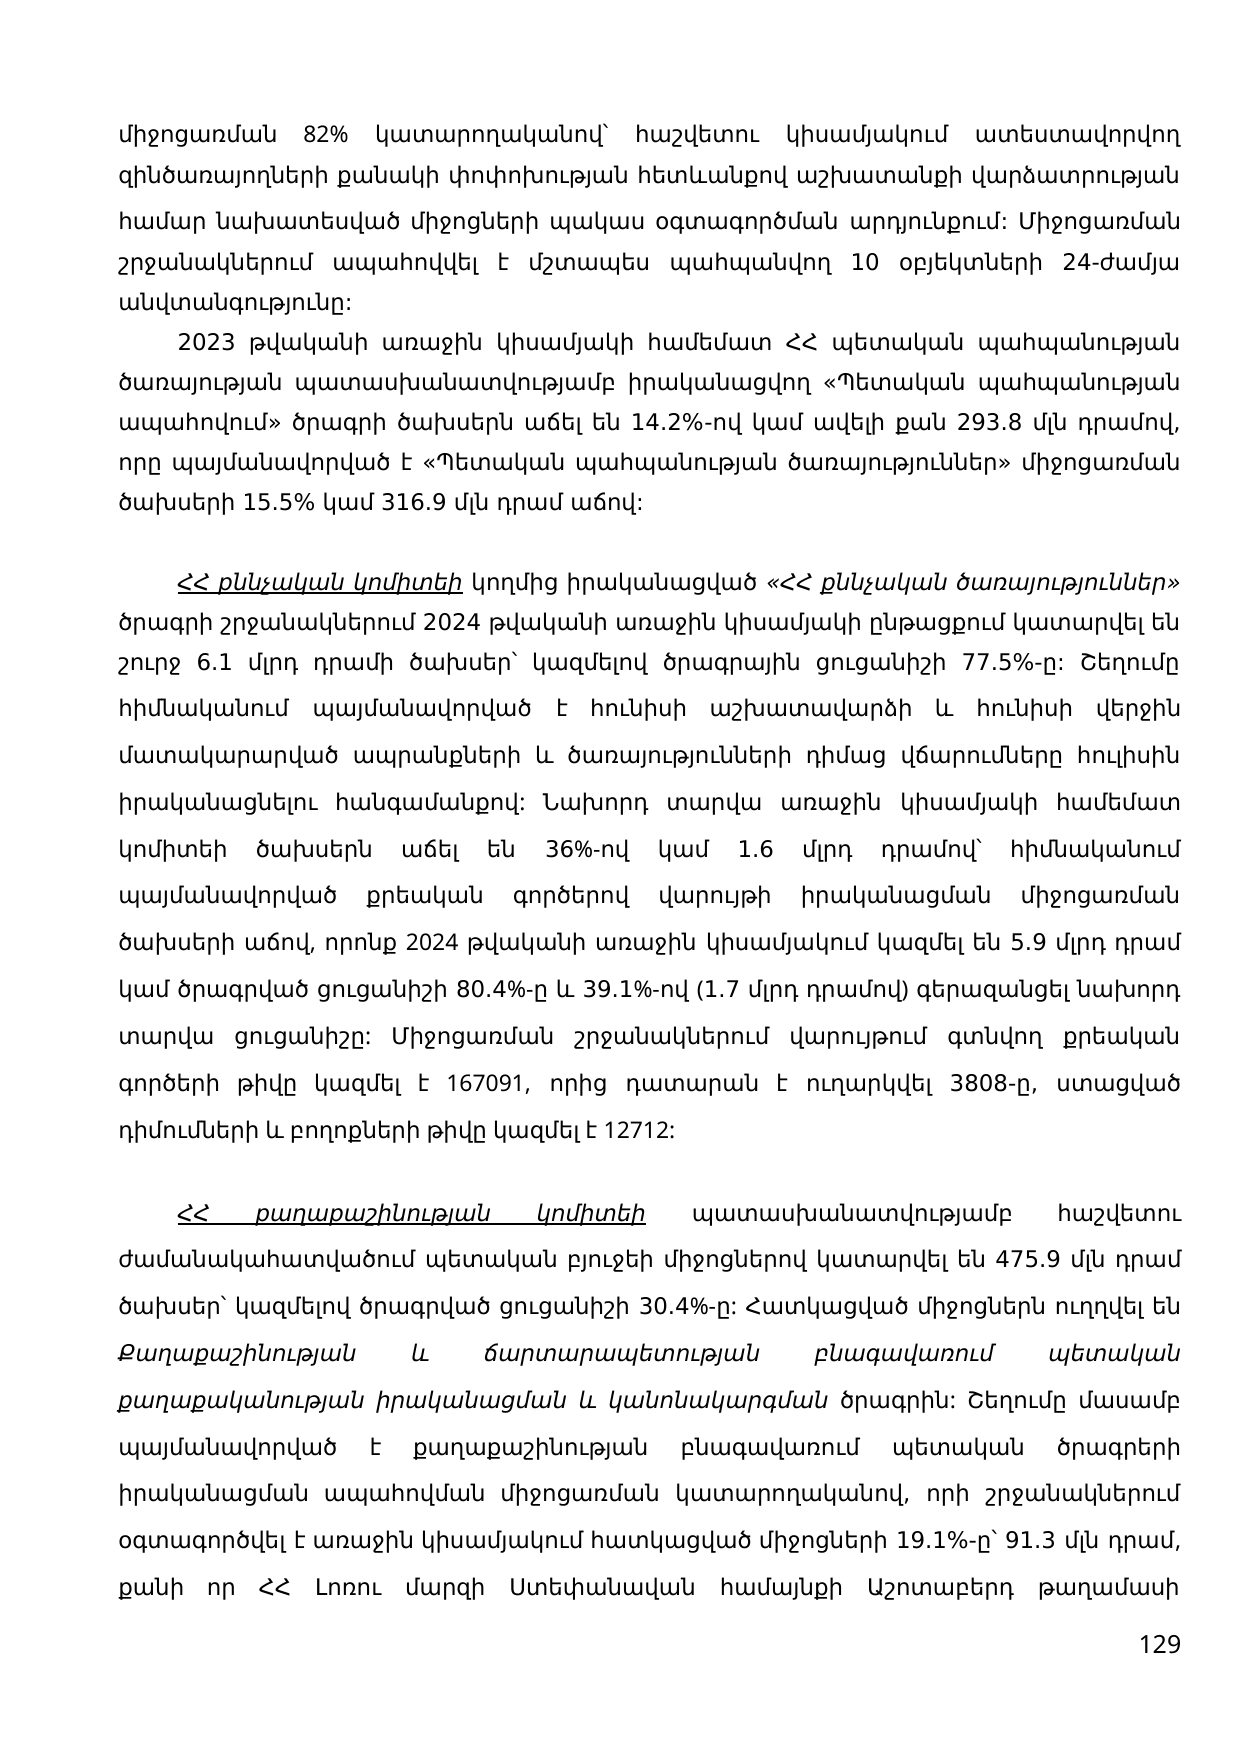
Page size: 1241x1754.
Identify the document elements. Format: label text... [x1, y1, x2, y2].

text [118, 118, 1181, 316]
text 2023 թվականի առաջին կիսամյակի համեմատ ՀՀ պետական պահպանության ծառայության պատասխանատվությամբ իրականացվող «Պետական պահպանության ապահովում» ծրագրի ծախսերն աճել են 14.2%-ով կամ ավելի քան 293.8 մլն դրամով, որը պայմանավորված է «Պետական պահպանության ծառայություններ» միջոցառման ծախսերի 15.5% կամ 316.9 մլն դրամ աճով: [118, 329, 1181, 516]
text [118, 1201, 1181, 1602]
text ՀՀ քննչական կոմիտեի կողմից իրականացված «ՀՀ քննչական ծառայություններ» ծրագրի շրջանակներում 2024 թվականի առաջին կիսամյակի ընթացքում կատարվել են շուրջ 6.1 մլրդ դրամի ծախսեր՝ կազմելով ծրագրային ցուցանիշի 77.5%-ը: Շեղումը հիմնականում պայմանավորված է հունիսի աշխատավարձի և հունիսի վերջին մատակարարված ապրանքների և ծառայությունների դիմաց վճարումները հուլիսին իրականացնելու հանգամանքով: Նախորդ տարվա առաջին կիսամյակի համեմատ կոմիտեի ծախսերն աճել են 36%-ով կամ 1.6 մլրդ դրամով՝ հիմնականում պայմանավորված քրեական գործերով վարույթի իրականացման միջոցառման ծախսերի աճով, որոնք 2024 թվականի առաջին կիսամյակում կազմել են 5.9 մլրդ դրամ կամ ծրագրված ցուցանիշի 80.4%-ը և 39.1%-ով (1.7 մլրդ դրամով) գերազանցել նախորդ տարվա ցուցանիշը: Միջոցառման շրջանակներում վարույթում գտնվող քրեական գործերի թիվը կազմել է 167091, որից դատարան է ուղարկվել 3808-ը, ստացված դիմումների և բողոքների թիվը կազմել է 12712: [118, 569, 1181, 1145]
